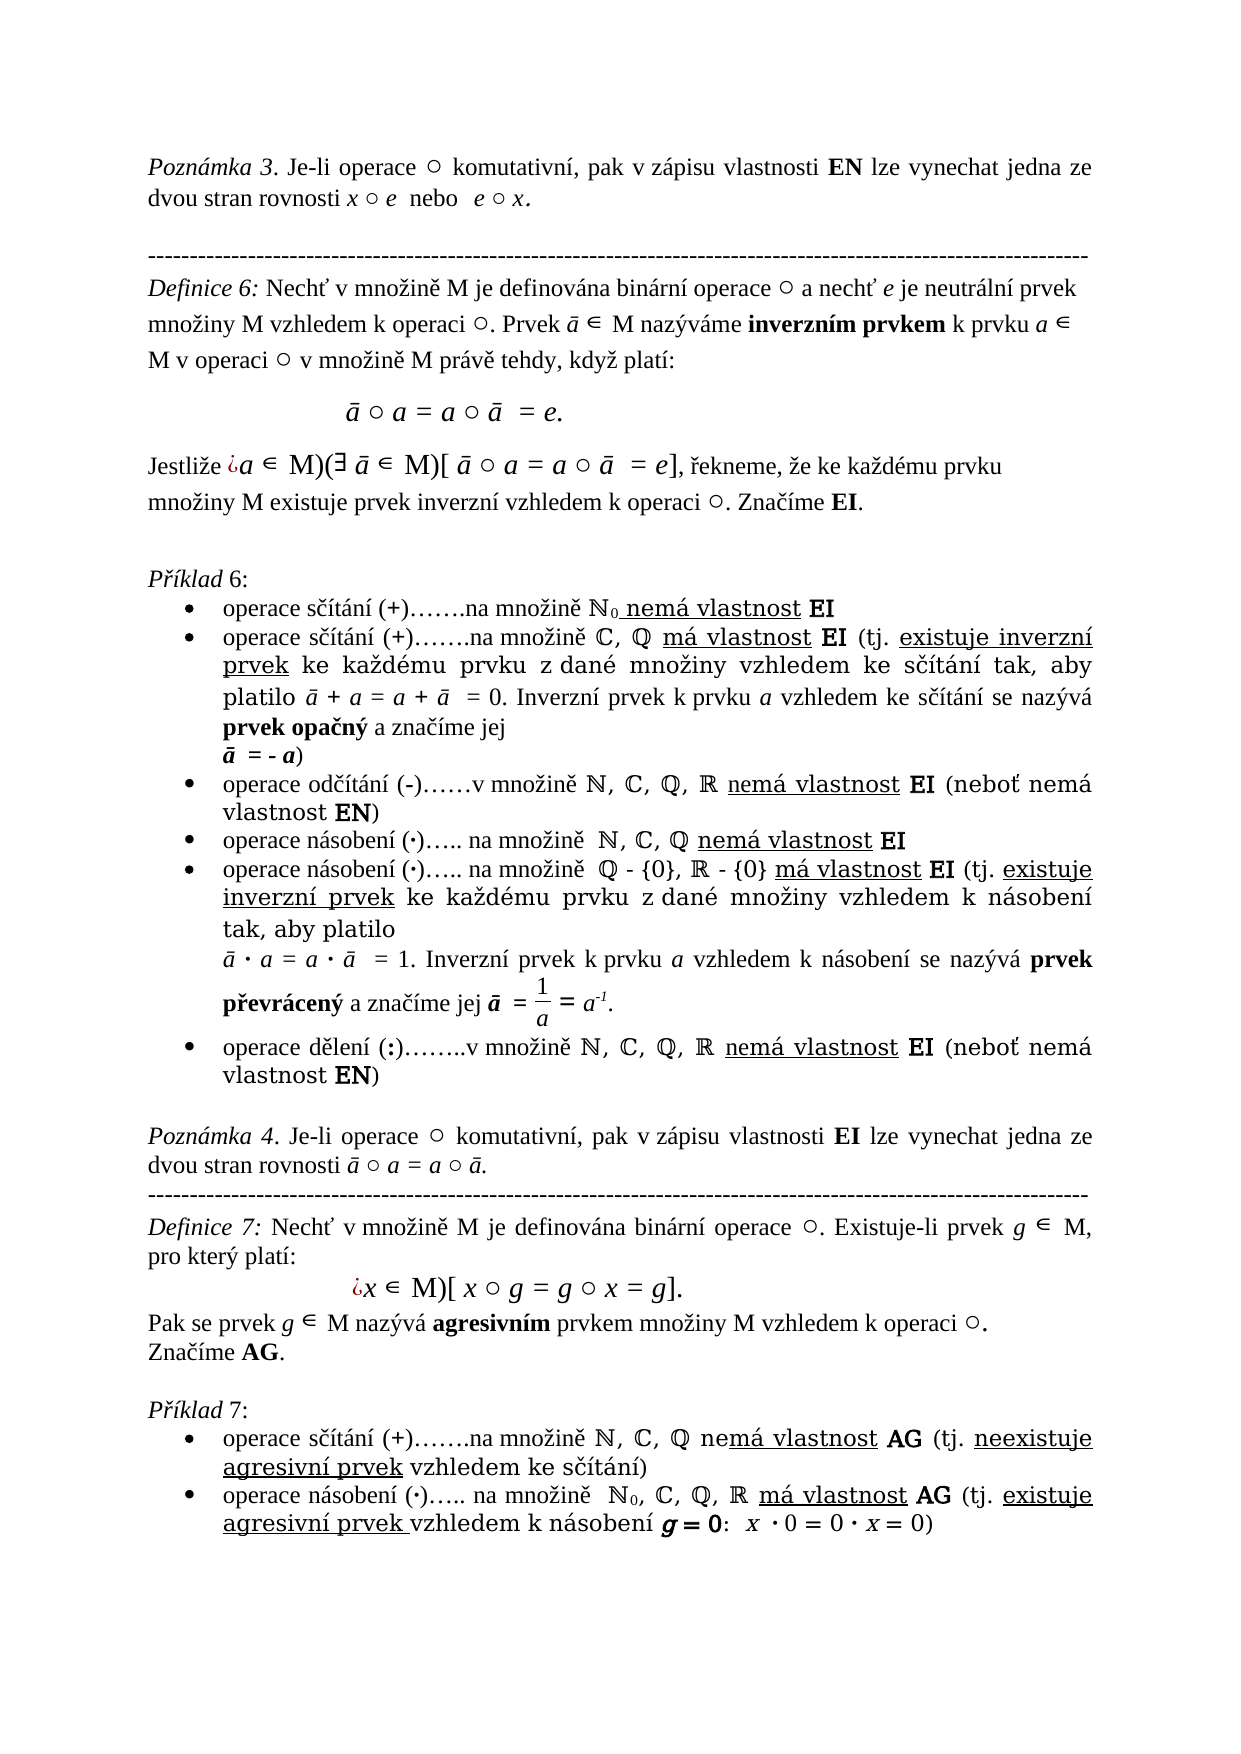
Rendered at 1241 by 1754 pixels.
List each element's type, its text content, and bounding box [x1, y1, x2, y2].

text Značíme AG. [148, 1337, 1093, 1366]
list operace násobení (∙)….. na množině ℕ0, ℂ, ℚ, ℝ má vlastnost AG (tj. existuje agresivní prvek vzhledem k násobení g = 0: x ∙ 0 = 0 ∙ x = 0) [185, 1480, 1093, 1537]
text x M)[ x ○ g = g ○ x = g]. [148, 1270, 1093, 1304]
list ā = - a) [223, 741, 1093, 769]
list operace násobení (∙)….. na množině ℚ - {0}, ℝ - {0} má vlastnost EI (tj. existuje inverzní prvek ke každému prvku z dané množiny vzhledem k násobení tak, aby platilo [185, 854, 1093, 944]
list operace dělení (:)……..v množině ℕ, ℂ, ℚ, ℝ nemá vlastnost EI (neboť nemá vlastnost EN) [185, 1032, 1093, 1088]
text Příklad 7: [148, 1395, 1093, 1423]
text ----------------------------------------------------------------------------------------------------------------- [148, 1179, 1093, 1208]
list ā ∙ a = a ∙ ā = 1. Inverzní prvek k prvku a vzhledem k násobení se nazývá prvek převrácený a značíme jej ā = = a-1. [223, 944, 1093, 1032]
text Pak se prvek g M nazývá agresivním prvkem množiny M vzhledem k operaci ○. [148, 1304, 1093, 1337]
text Jestliže a M)( ā M)[ ā ○ a = a ○ ā = e], řekneme, že ke každému prvku množiny M existuje prvek inverzní vzhledem k operaci ○. Značíme EI. [148, 447, 1093, 516]
text Definice 7: Nechť v množině M je definována binární operace ○. Existuje-li prvek g M, pro který platí: [148, 1208, 1093, 1270]
list operace sčítání (+)…….na množině ℕ, ℂ, ℚ nemá vlastnost AG (tj. neexistuje agresivní prvek vzhledem ke sčítání) [185, 1423, 1093, 1480]
text Poznámka 4. Je-li operace ○ komutativní, pak v zápisu vlastnosti EI lze vynechat jedna ze dvou stran rovnosti ā ○ a = a ○ ā. [148, 1117, 1093, 1179]
text Příklad 6: [148, 564, 1093, 593]
text Definice 6: Nechť v množině M je definována binární operace ○ a nechť e je neutrální prvek množiny M vzhledem k operaci ○. Prvek ā M nazýváme inverzním prvkem k prvku a M v operaci ○ v množině M právě tehdy, když platí: [148, 269, 1093, 375]
text ā ○ a = a ○ ā = e. [148, 394, 1093, 427]
list operace sčítání (+)…….na množině ℕ0 nemá vlastnost EI [185, 593, 1093, 622]
list operace sčítání (+)…….na množině ℂ, ℚ má vlastnost EI (tj. existuje inverzní prvek ke každému prvku z dané množiny vzhledem ke sčítání tak, aby platilo ā + a = a + ā = 0. Inverzní prvek k prvku a vzhledem ke sčítání se nazývá prvek opačný a značíme jej [185, 622, 1093, 741]
list operace násobení (∙)….. na množině ℕ, ℂ, ℚ nemá vlastnost EI [185, 826, 1093, 854]
list operace odčítání (-)……v množině ℕ, ℂ, ℚ, ℝ nemá vlastnost EI (neboť nemá vlastnost EN) [185, 769, 1093, 826]
text ----------------------------------------------------------------------------------------------------------------- [148, 240, 1093, 269]
text Poznámka 3. Je-li operace ○ komutativní, pak v zápisu vlastnosti EN lze vynechat jedna ze dvou stran rovnosti x ○ e nebo e ○ x. [148, 148, 1093, 211]
